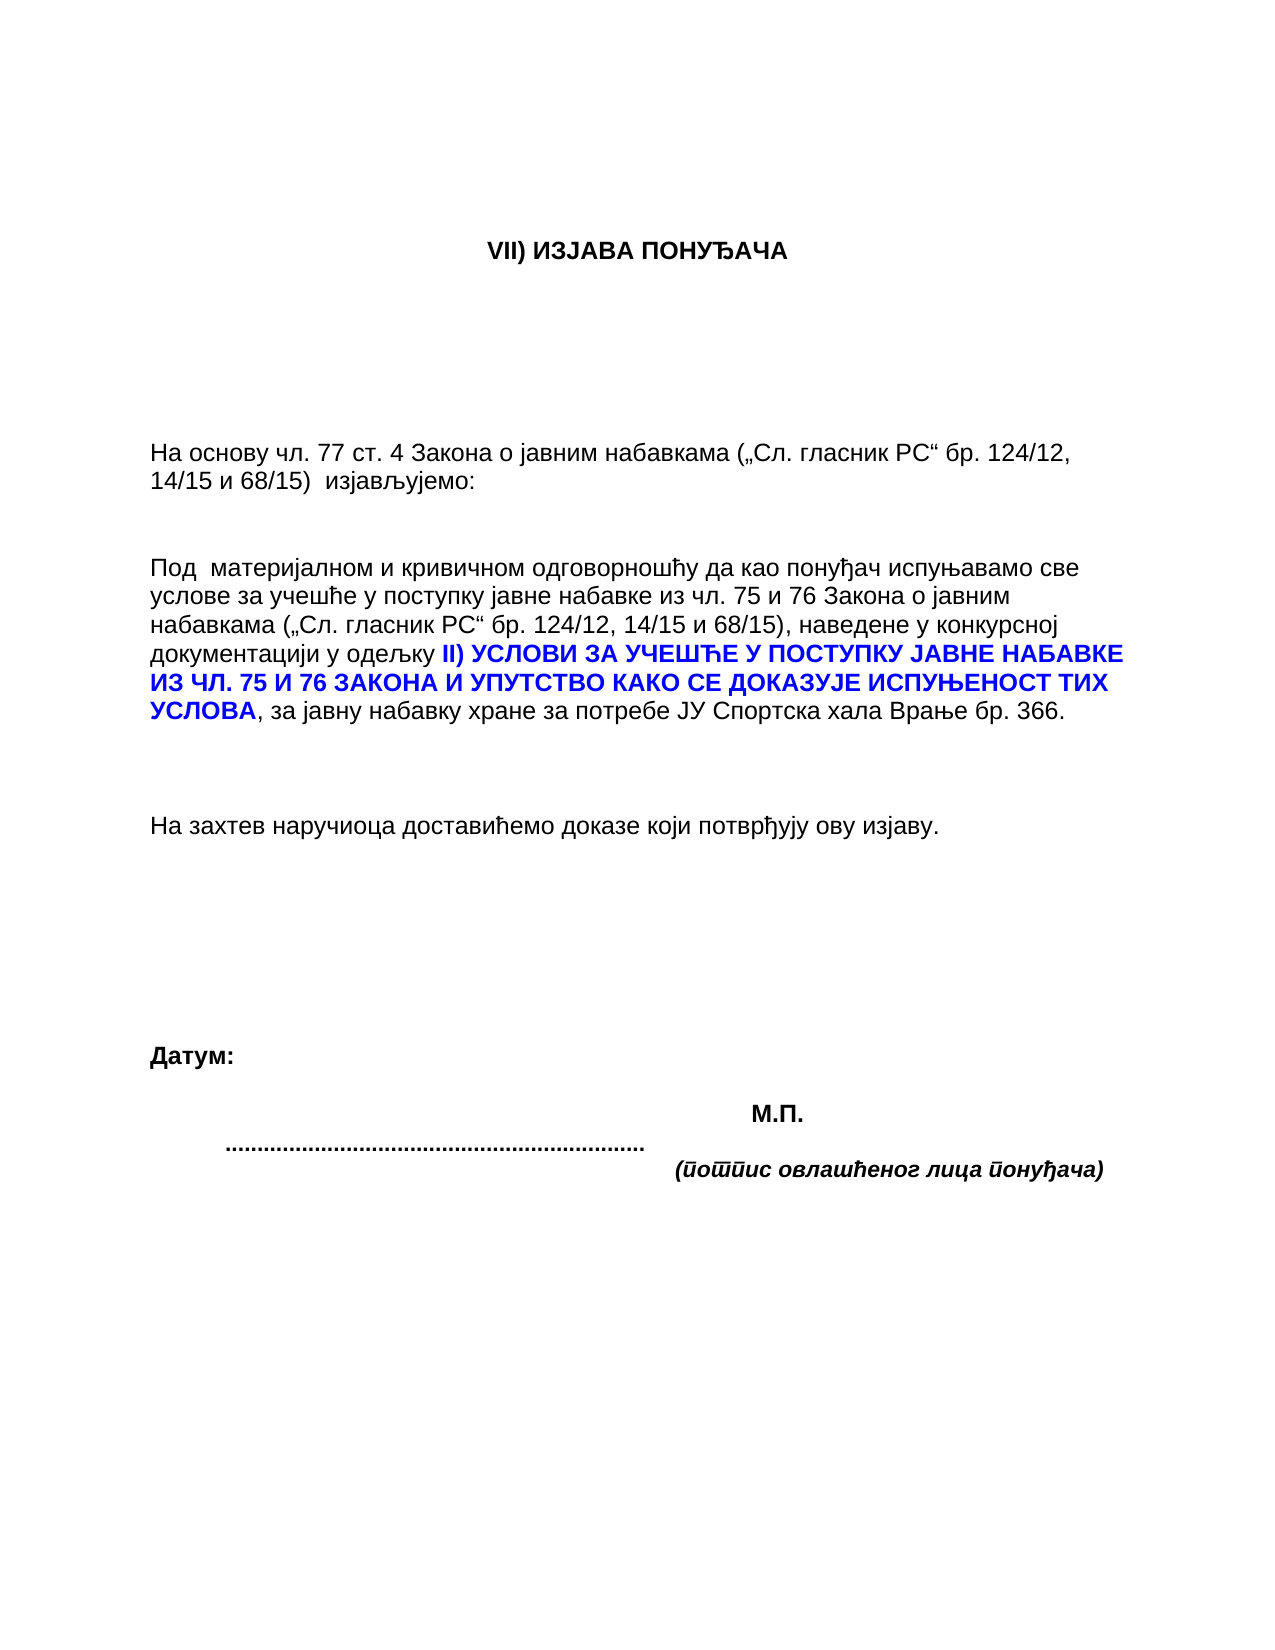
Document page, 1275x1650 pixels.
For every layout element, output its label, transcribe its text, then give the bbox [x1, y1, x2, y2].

text (потпис овлашћеног лица понуђача) [150, 1156, 1125, 1183]
text Под материјалном и кривичном одговорношћу да као понуђач испуњавамо све услове за учешће у поступку јавне набавке из чл. 75 и 76 Закона о јавним набавкама („Сл. гласник РС“ бр. 124/12, 14/15 и 68/15), наведене у конкурсној документацији у одељку II) УСЛОВИ ЗА УЧЕШЋЕ У ПОСТУПКУ ЈАВНЕ НАБАВКЕ ИЗ ЧЛ. 75 И 76 ЗАКОНА И УПУТСТВО КАКО СЕ ДОКАЗУЈЕ ИСПУЊЕНОСТ ТИХ УСЛОВА, за јавну набавку хране за потребе ЈУ Спортска хала Врање бр. 366. [150, 552, 1137, 725]
text На основу чл. 77 ст. 4 Закона о јавним набавкама („Сл. гласник РС“ бр. 124/12, 14/15 и 68/15) изјављујемо: [150, 437, 1125, 495]
text Датум: М.П. .................................................................. [150, 1041, 1125, 1156]
text На захтев наручиоца доставићемо доказе који потврђују ову изјаву. [150, 811, 1125, 840]
text VII) ИЗЈАВА ПОНУЂАЧА [150, 236, 1125, 265]
